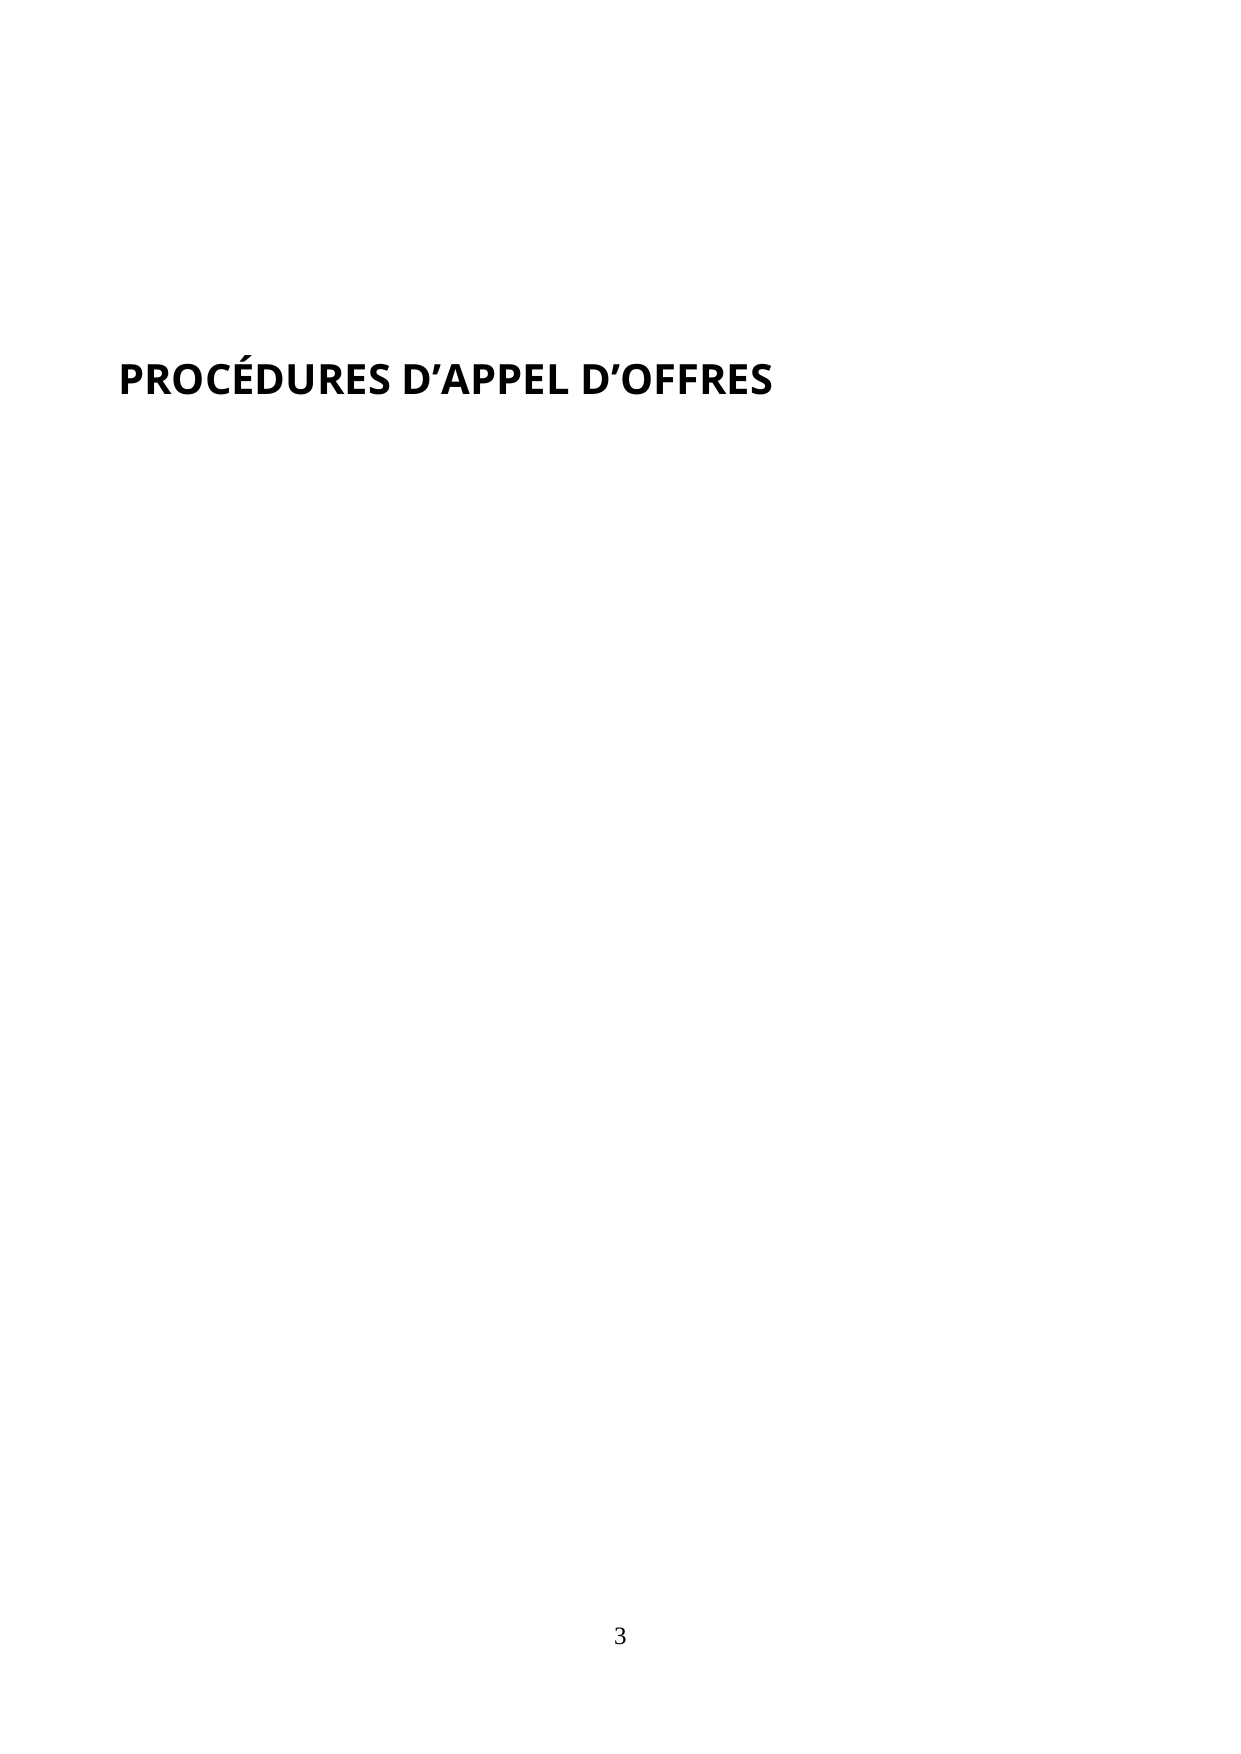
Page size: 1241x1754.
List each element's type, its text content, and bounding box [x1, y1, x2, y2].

text PROCÉDURES D’APPEL D’OFFRES [118, 350, 1122, 406]
